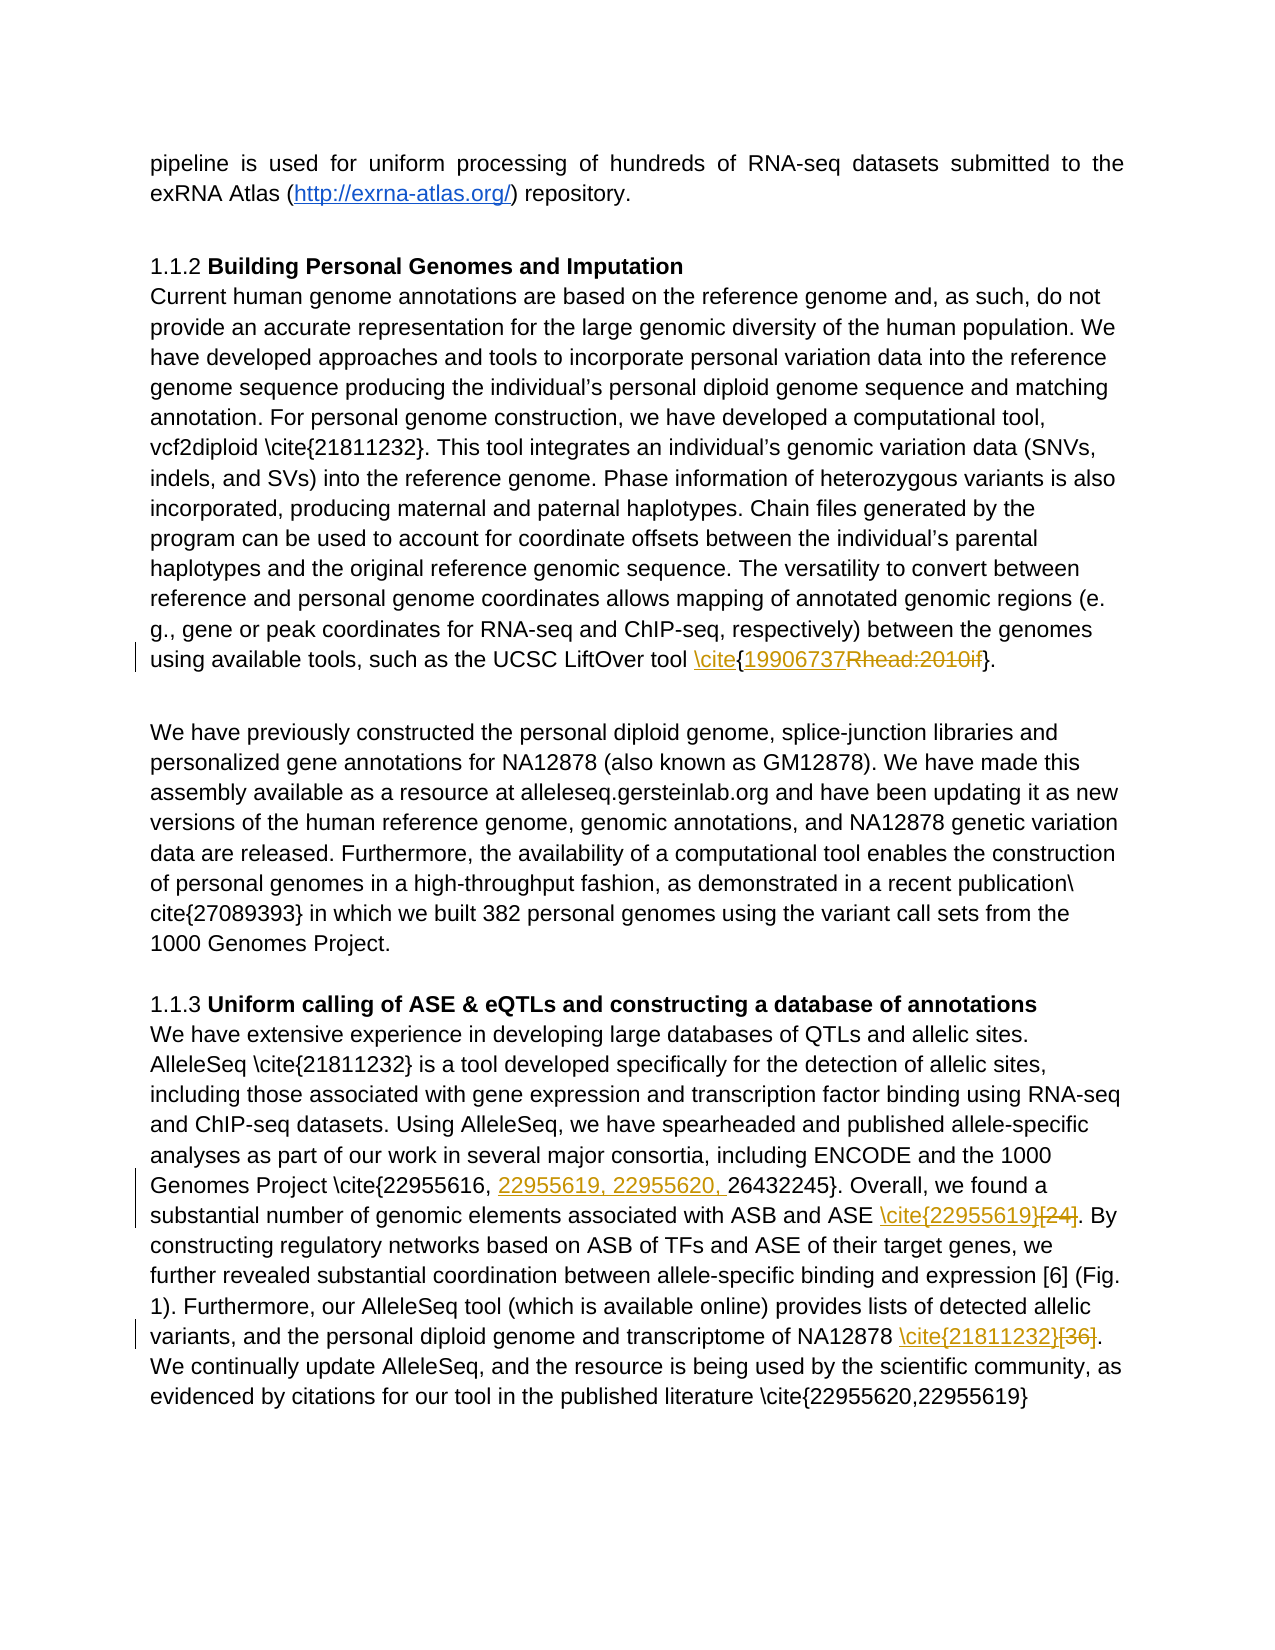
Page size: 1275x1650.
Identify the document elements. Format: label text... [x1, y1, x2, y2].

text Current human genome annotations are based on the reference genome and, as such, do not provide an accurate representation for the large genomic diversity of the human population. We have developed approaches and tools to incorporate personal variation data into the reference genome sequence producing the individual’s personal diploid genome sequence and matching annotation. For personal genome construction, we have developed a computational tool, vcf2diploid \cite{21811232}. This tool integrates an individual’s genomic variation data (SNVs, indels, and SVs) into the reference genome. Phase information of heterozygous variants is also incorporated, producing maternal and paternal haplotypes. Chain files generated by the program can be used to account for coordinate offsets between the individual’s parental haplotypes and the original reference genomic sequence. The versatility to convert between reference and personal genome coordinates allows mapping of annotated genomic regions (e. g., gene or peak coordinates for RNA-seq and ChIP-seq, respectively) between the genomes using available tools, such as the UCSC LiftOver tool {}. [150, 283, 1125, 672]
text We have extensive experience in developing large databases of QTLs and allelic sites. AlleleSeq \cite{21811232} is a tool developed specifically for the detection of allelic sites, including those associated with gene expression and transcription factor binding using RNA-seq and ChIP-seq datasets. Using AlleleSeq, we have spearheaded and published allele-specific analyses as part of our work in several major consortia, including ENCODE and the 1000 Genomes Project \cite{22955616, 26432245}. Overall, we found a substantial number of genomic elements associated with ASB and ASE . By constructing regulatory networks based on ASB of TFs and ASE of their target genes, we further revealed substantial coordination between allele-specific binding and expression [6] (Fig. 1). Furthermore, our AlleleSeq tool (which is available online) provides lists of detected allelic variants, and the personal diploid genome and transcriptome of NA12878 . We continually update AlleleSeq, and the resource is being used by the scientific community, as evidenced by citations for our tool in the published literature \cite{22955620,22955619} [150, 1021, 1125, 1410]
text 1.1.3 Uniform calling of ASE & eQTLs and constructing a database of annotations [150, 991, 1125, 1017]
text We have previously constructed the personal diploid genome, splice-junction libraries and personalized gene annotations for NA12878 (also known as GM12878). We have made this assembly available as a resource at alleleseq.gersteinlab.org and have been updating it as new versions of the human reference genome, genomic annotations, and NA12878 genetic variation data are released. Furthermore, the availability of a computational tool enables the construction of personal genomes in a high-throughput fashion, as demonstrated in a recent publication\cite{27089393} in which we built 382 personal genomes using the variant call sets from the 1000 Genomes Project. [150, 719, 1125, 957]
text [150, 150, 1125, 207]
text 1.1.2 Building Personal Genomes and Imputation [150, 253, 1125, 279]
